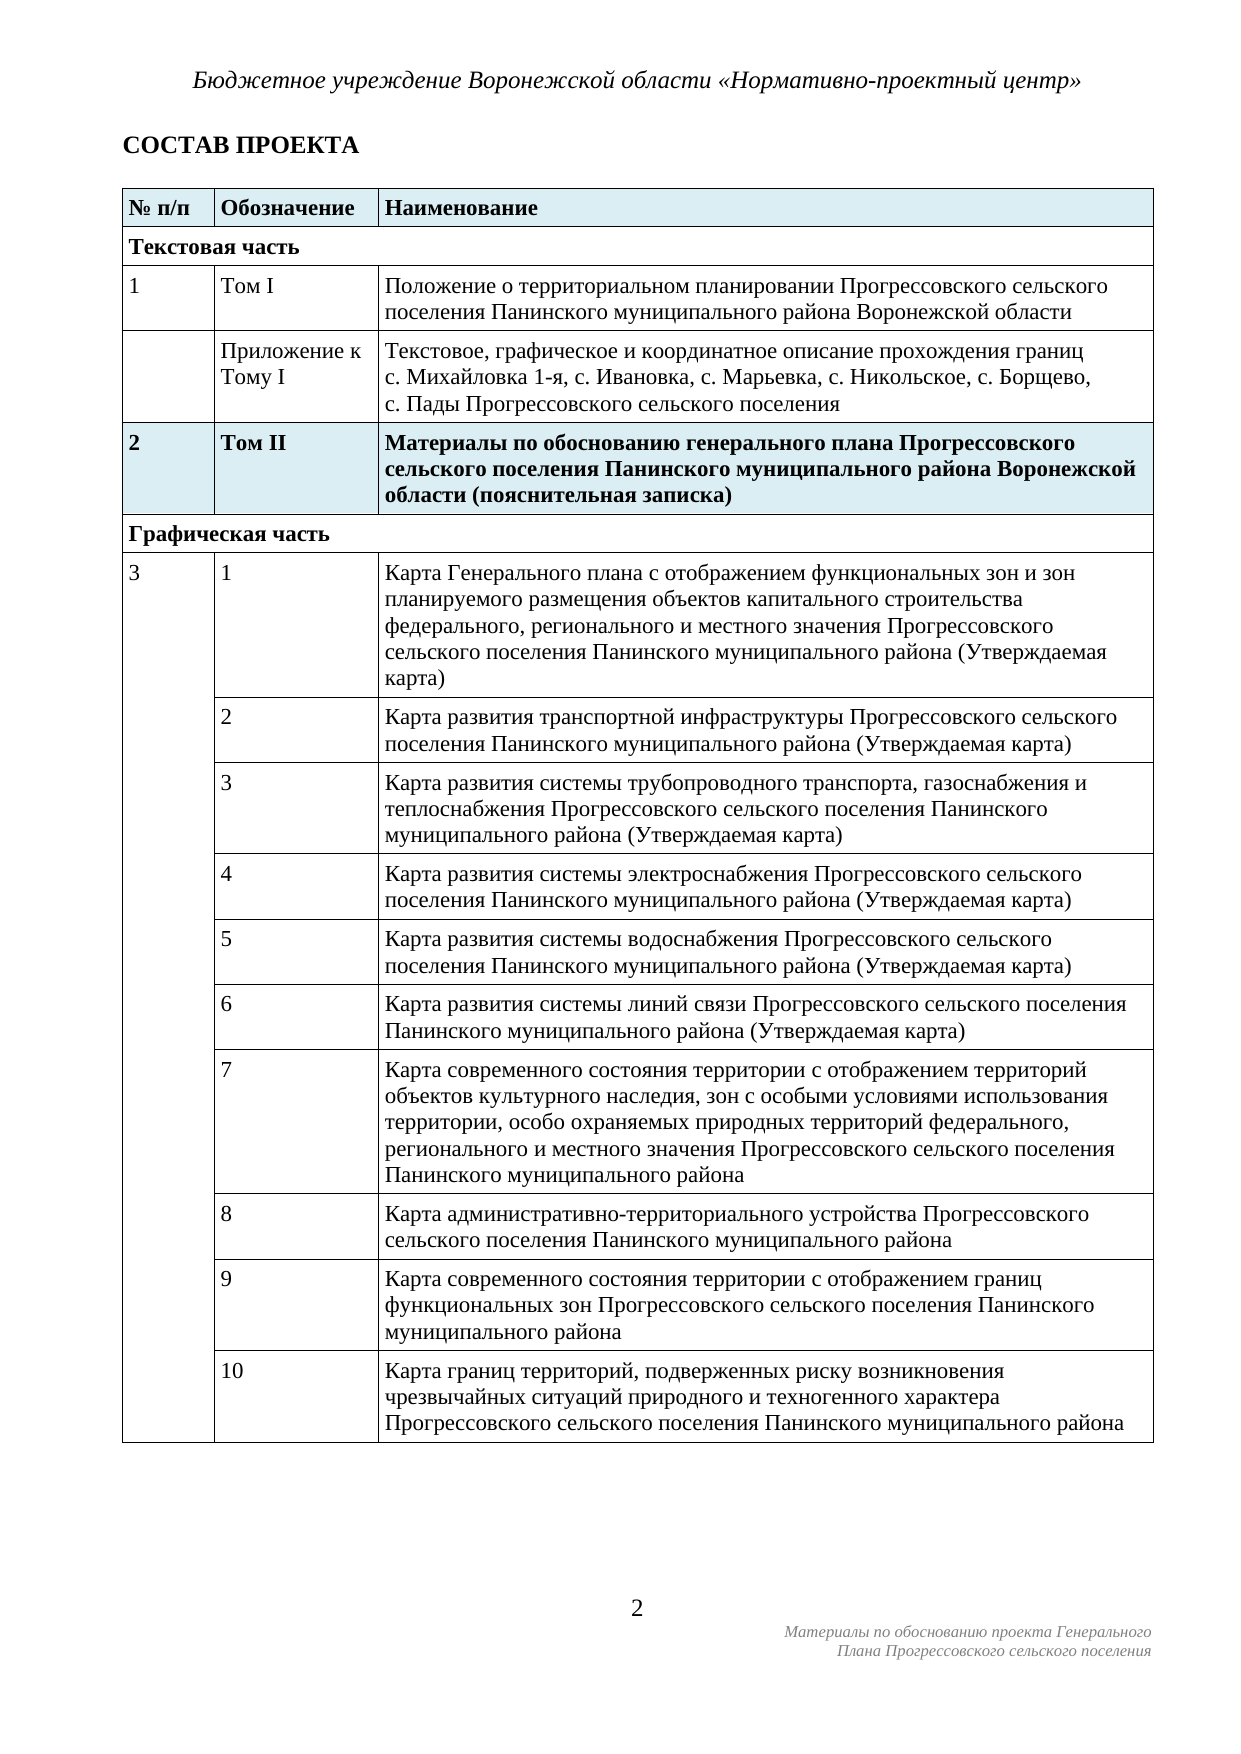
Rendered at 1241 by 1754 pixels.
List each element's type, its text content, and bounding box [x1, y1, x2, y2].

table_cell 2 [215, 698, 378, 762]
table_cell 9 [215, 1260, 378, 1350]
table_cell Том I [215, 266, 378, 330]
table_cell Карта современного состояния территории с отображением территорий объектов культурного наследия, зон с особыми условиями использования территории, особо охраняемых природных территорий федерального, регионального и местного значения Прогрессовского сельского поселения Панинского муниципального района [379, 1050, 1153, 1193]
table_header Наименование [379, 189, 1153, 226]
table_cell Текстовое, графическое и координатное описание прохождения границ с. Михайловка 1-я, с. Ивановка, с. Марьевка, с. Никольское, с. Борщево, с. Пады Прогрессовского сельского поселения [379, 331, 1153, 422]
table_cell 4 [215, 854, 378, 918]
table_cell Карта административно-территориального устройства Прогрессовского сельского поселения Панинского муниципального района [379, 1194, 1153, 1258]
table_cell Карта развития системы линий связи Прогрессовского сельского поселения Панинского муниципального района (Утверждаемая карта) [379, 985, 1153, 1049]
table_cell Карта современного состояния территории с отображением границ функциональных зон Прогрессовского сельского поселения Панинского муниципального района [379, 1260, 1153, 1350]
table_cell 7 [215, 1050, 378, 1193]
table_header № п/п [123, 189, 214, 226]
table_header Обозначение [215, 189, 378, 226]
table_cell Карта границ территорий, подверженных риску возникновения чрезвычайных ситуаций природного и техногенного характера Прогрессовского сельского поселения Панинского муниципального района [379, 1351, 1153, 1442]
table_cell Положение о территориальном планировании Прогрессовского сельского поселения Панинского муниципального района Воронежской области [379, 266, 1153, 330]
table_cell Материалы по обоснованию генерального плана Прогрессовского сельского поселения Панинского муниципального района Воронежской области (пояснительная записка) [379, 423, 1153, 513]
table_cell 6 [215, 985, 378, 1049]
table_cell Карта развития транспортной инфраструктуры Прогрессовского сельского поселения Панинского муниципального района (Утверждаемая карта) [379, 698, 1153, 762]
table_cell [123, 331, 214, 422]
table_cell Карта развития системы электроснабжения Прогрессовского сельского поселения Панинского муниципального района (Утверждаемая карта) [379, 854, 1153, 918]
table_cell Графическая часть [123, 515, 1153, 552]
table_cell Приложение к Тому I [215, 331, 378, 422]
table_cell 3 [123, 553, 214, 1442]
table_cell 3 [215, 763, 378, 853]
text СОСТАВ ПРОЕКТА [122, 130, 1152, 159]
table_cell 8 [215, 1194, 378, 1258]
table_cell Карта развития системы водоснабжения Прогрессовского сельского поселения Панинского муниципального района (Утверждаемая карта) [379, 920, 1153, 984]
table_cell 1 [215, 553, 378, 697]
table_cell 10 [215, 1351, 378, 1442]
table_cell Карта развития системы трубопроводного транспорта, газоснабжения и теплоснабжения Прогрессовского сельского поселения Панинского муниципального района (Утверждаемая карта) [379, 763, 1153, 853]
table_cell 5 [215, 920, 378, 984]
table_cell 1 [123, 266, 214, 330]
table_cell Текстовая часть [123, 227, 1153, 265]
table_cell 2 [123, 423, 214, 513]
table_cell Карта Генерального плана с отображением функциональных зон и зон планируемого размещения объектов капитального строительства федерального, регионального и местного значения Прогрессовского сельского поселения Панинского муниципального района (Утверждаемая карта) [379, 553, 1153, 697]
table_cell Том II [215, 423, 378, 513]
